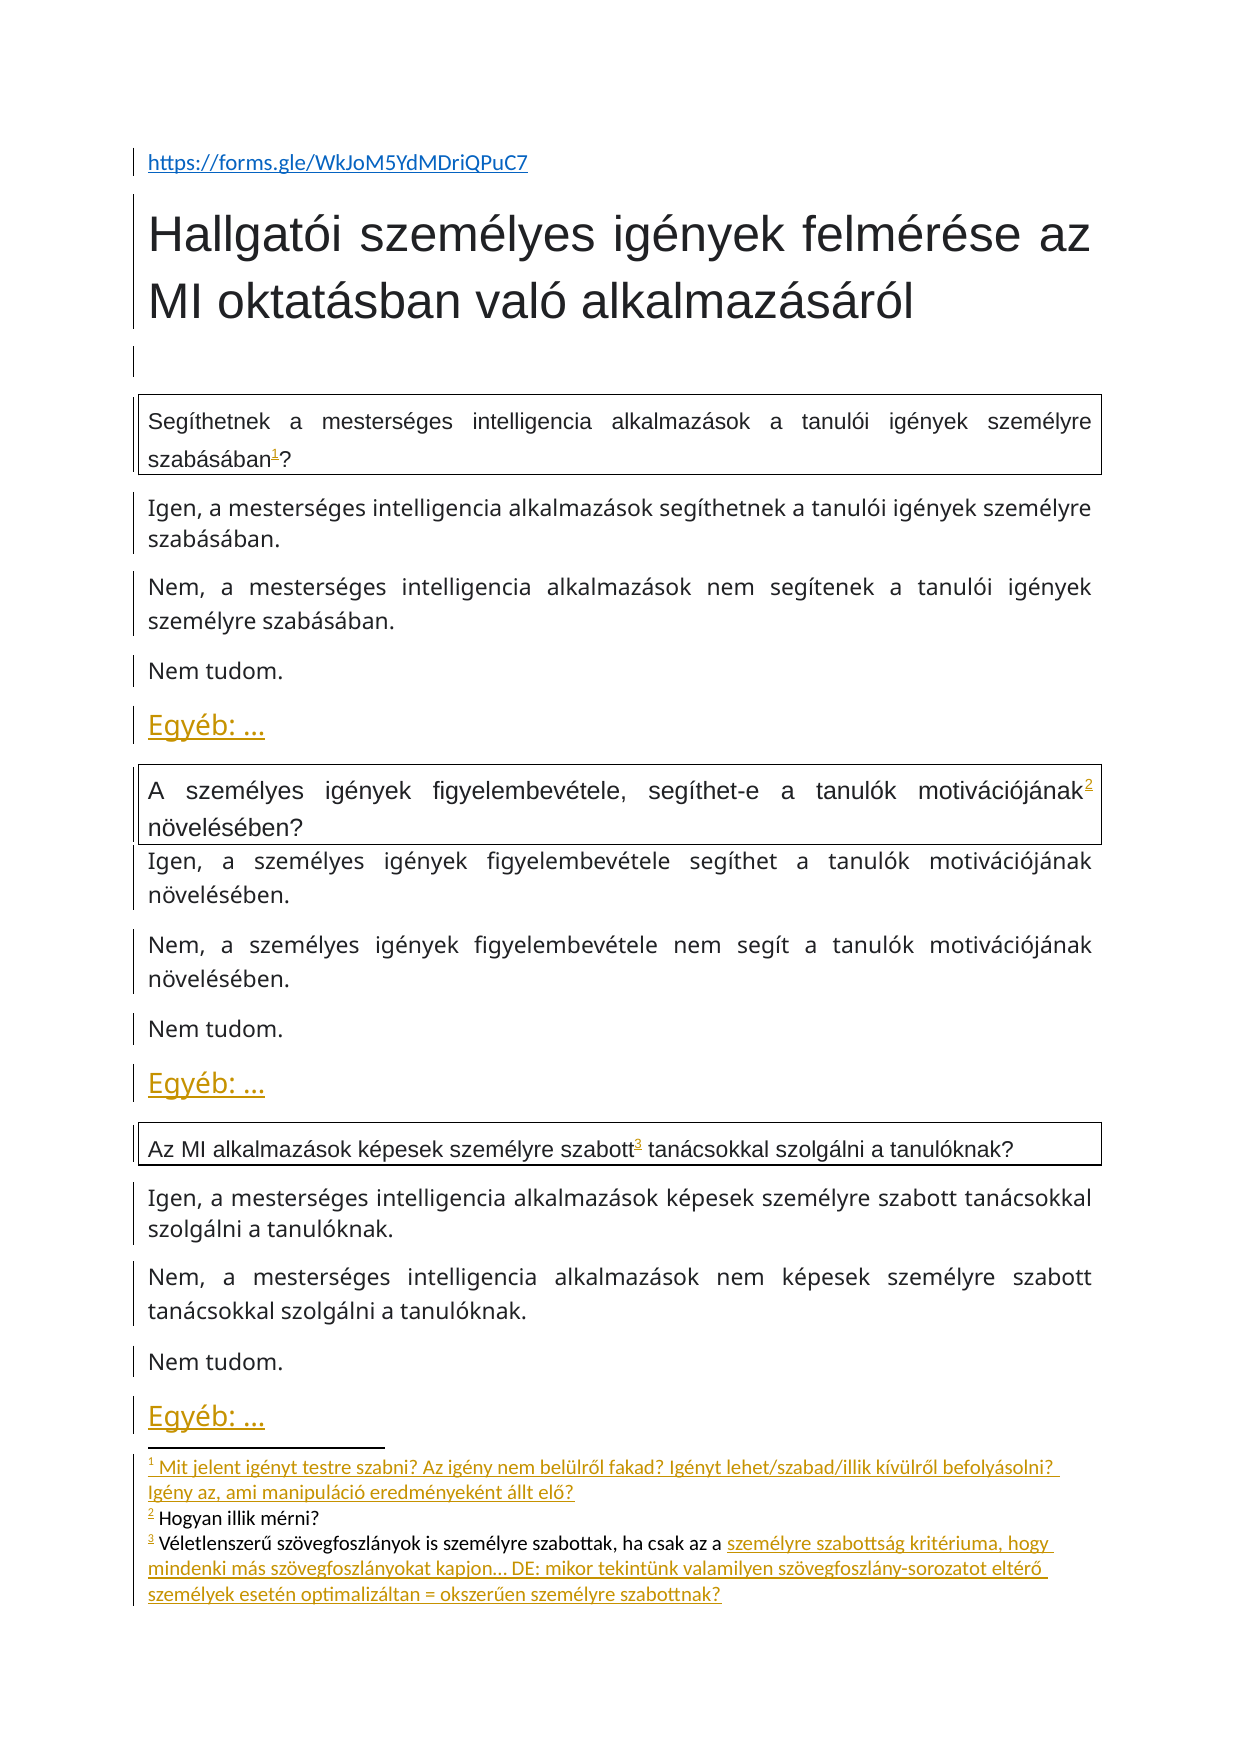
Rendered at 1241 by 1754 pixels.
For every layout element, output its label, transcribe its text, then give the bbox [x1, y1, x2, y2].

text Nem, a személyes igények figyelembevétele nem segít a tanulók motivációjának növelésében. [148, 929, 1093, 994]
text Igen, a személyes igények figyelembevétele segíthet a tanulók motivációjának növelésében. [148, 845, 1093, 910]
text Igen, a mesterséges intelligencia alkalmazások segíthetnek a tanulói igények személyre szabásában. [148, 492, 1093, 554]
text Hallgatói személyes igények felmérése az MI oktatásban való alkalmazásáról [148, 194, 1093, 329]
text Igen, a mesterséges intelligencia alkalmazások képesek személyre szabott tanácsokkal szolgálni a tanulóknak. [148, 1182, 1093, 1245]
text Nem tudom. [148, 1013, 1093, 1044]
text Nem tudom. [148, 1346, 1093, 1377]
text Nem tudom. [148, 655, 1093, 687]
text https://forms.gle/WkJoM5YdMDriQPuC7 [148, 148, 1093, 176]
text A személyes igények figyelembevétele, segíthet-e a tanulók motivációjának növelésében? [139, 765, 1101, 844]
text Az MI alkalmazások képesek személyre szabott tanácsokkal szolgálni a tanulóknak? [139, 1123, 1101, 1164]
text Nem, a mesterséges intelligencia alkalmazások nem segítenek a tanulói igények személyre szabásában. [148, 571, 1093, 636]
text Segíthetnek a mesterséges intelligencia alkalmazások a tanulói igények személyre szabásában? [139, 395, 1101, 474]
text Nem, a mesterséges intelligencia alkalmazások nem képesek személyre szabott tanácsokkal szolgálni a tanulóknak. [148, 1261, 1093, 1326]
